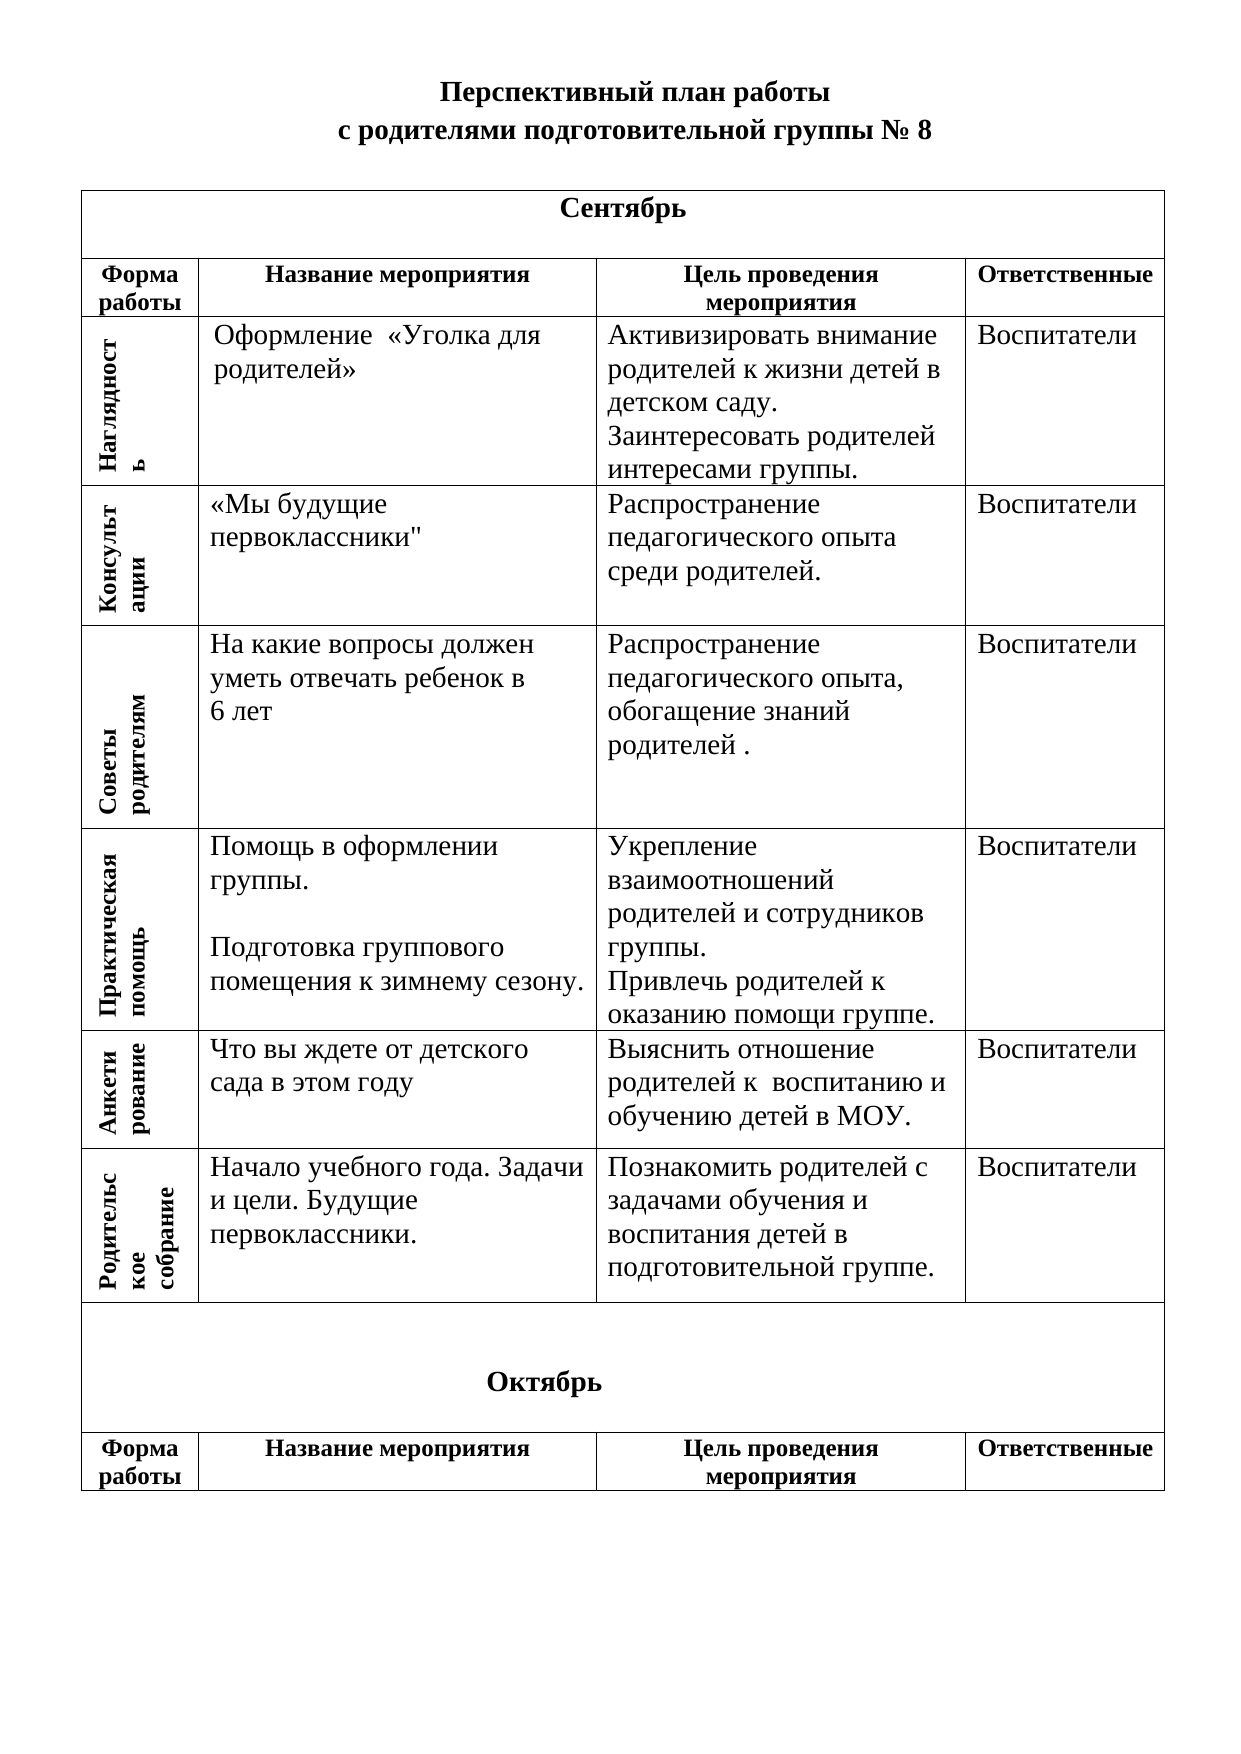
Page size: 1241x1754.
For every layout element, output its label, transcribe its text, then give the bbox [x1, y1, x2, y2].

table_cell Помощь в оформлении группы. Подготовка группового помещения к зимнему сезону. [199, 829, 596, 1030]
table_cell Название мероприятия [199, 259, 596, 316]
table_cell Распространение педагогического опыта, обогащение знаний родителей . [597, 626, 965, 827]
table_cell Воспитатели [966, 486, 1164, 625]
table_cell Ответственные [966, 259, 1164, 316]
table_cell Родительское собрание [82, 1149, 198, 1302]
table_cell Октябрь [82, 1303, 1164, 1432]
table_cell Анкетирование [82, 1031, 198, 1148]
table_cell Оформление «Уголка для родителей» [199, 317, 596, 485]
table_cell Укрепление взаимоотношений родителей и сотрудников группы. Привлечь родителей к оказанию помощи группе. [597, 829, 965, 1030]
table_cell Распространение педагогического опыта среди родителей. [597, 486, 965, 625]
table_cell Советы родителям [82, 626, 198, 827]
table_cell Выяснить отношение родителей к воспитанию и обучению детей в МОУ. [597, 1031, 965, 1148]
table_cell Воспитатели [966, 829, 1164, 1030]
table_cell Наглядность [82, 317, 198, 485]
table_cell Форма работы [82, 1433, 198, 1490]
table_cell Активизировать внимание родителей к жизни детей в детском саду. Заинтересовать родителей интересами группы. [597, 317, 965, 485]
table_cell Воспитатели [966, 1031, 1164, 1148]
table_cell Цель проведения мероприятия [597, 259, 965, 316]
table_cell Начало учебного года. Задачи и цели. Будущие первоклассники. [199, 1149, 596, 1302]
table_header Сентябрь [82, 191, 1164, 258]
table_cell Практическая помощь [82, 829, 198, 1030]
table_cell Цель проведения мероприятия [597, 1433, 965, 1490]
table_cell Воспитатели [966, 1149, 1164, 1302]
table_cell Форма работы [82, 259, 198, 316]
table_cell На какие вопросы должен уметь отвечать ребенок в 6 лет [199, 626, 596, 827]
text с родителями подготовительной группы № 8 [103, 112, 1167, 146]
table_cell Познакомить родителей с задачами обучения и воспитания детей в подготовительной группе. [597, 1149, 965, 1302]
table_cell Консультации [82, 486, 198, 625]
table_cell Название мероприятия [199, 1433, 596, 1490]
table_cell Ответственные [966, 1433, 1164, 1490]
table_cell Воспитатели [966, 626, 1164, 827]
table_cell Что вы ждете от детского сада в этом году [199, 1031, 596, 1148]
table_cell Воспитатели [966, 317, 1164, 485]
table_cell «Мы будущие первоклассники" [199, 486, 596, 625]
text Перспективный план работы [103, 74, 1167, 107]
